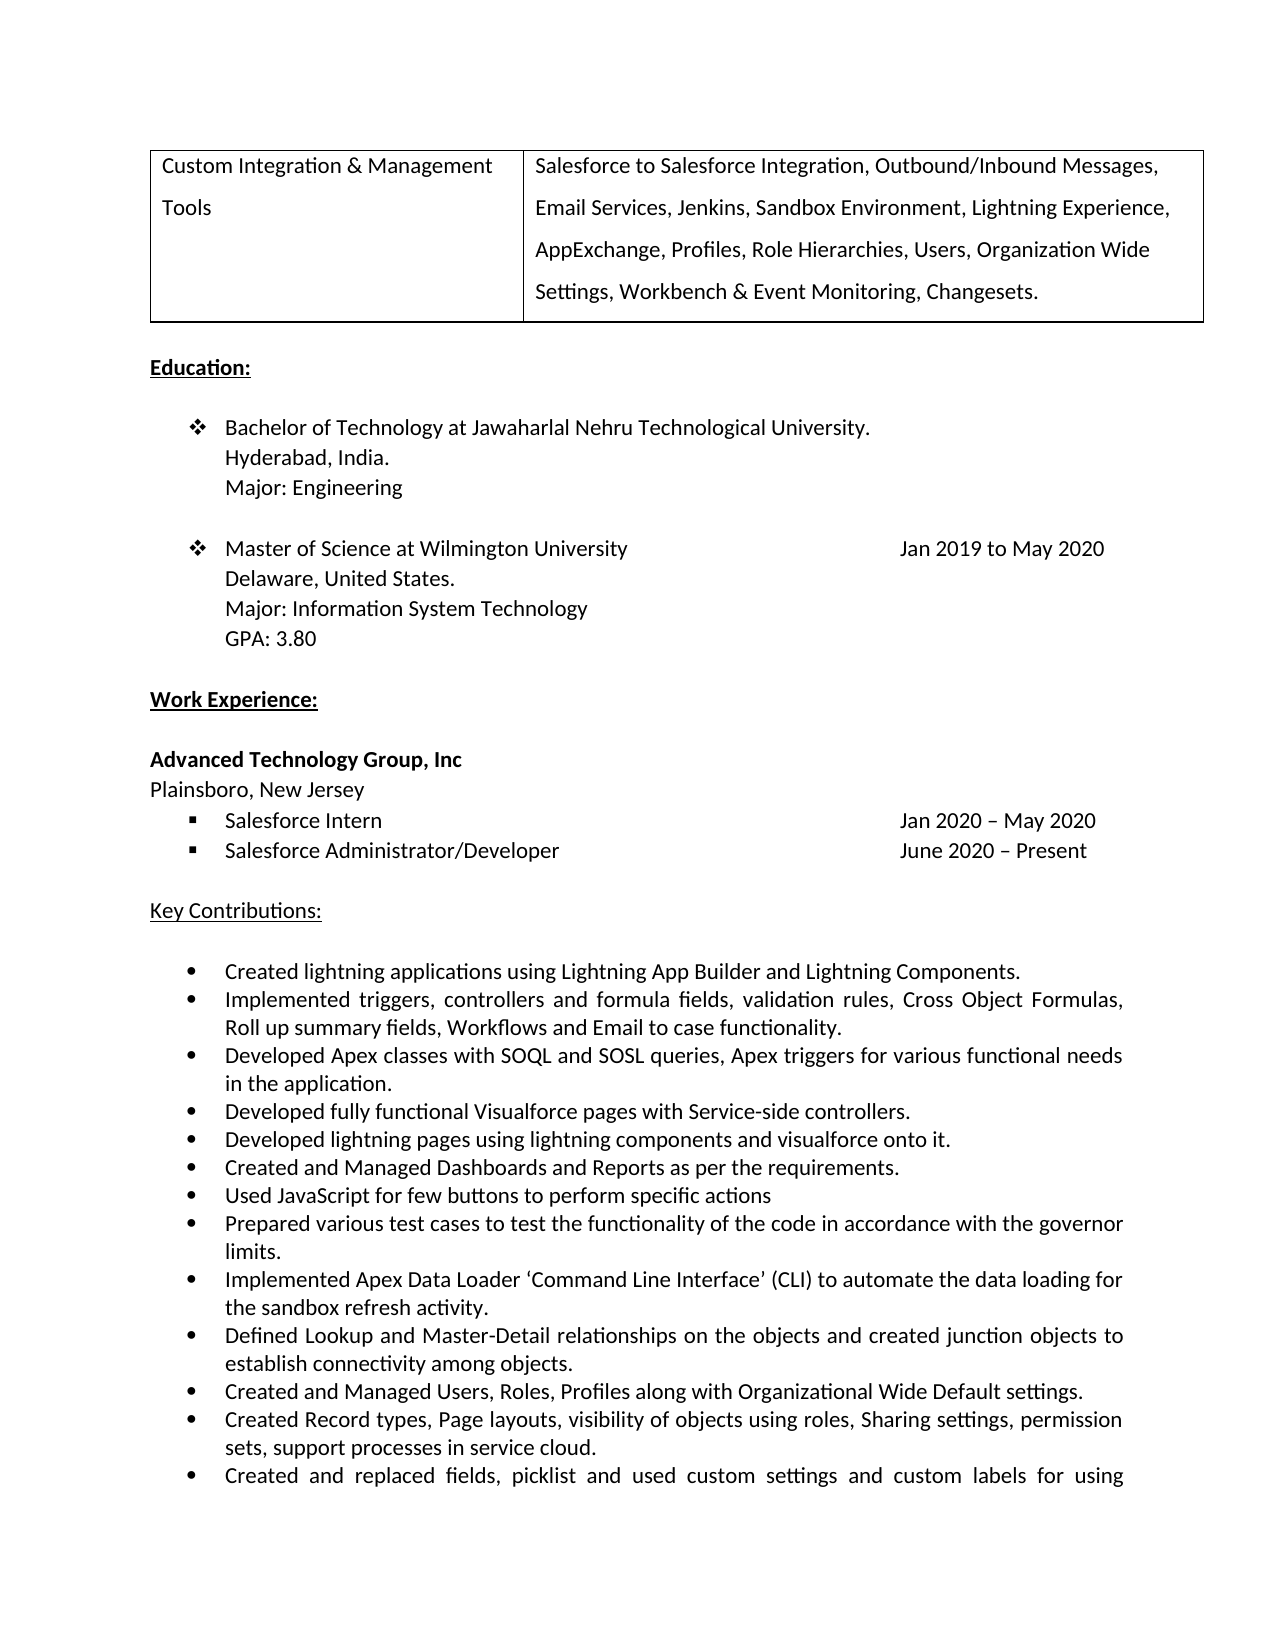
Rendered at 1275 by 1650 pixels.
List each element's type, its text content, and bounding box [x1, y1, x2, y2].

list Developed lightning pages using lightning components and visualforce onto it. [187, 1125, 1125, 1153]
list GPA: 3.80 [225, 624, 1125, 653]
list Hyderabad, India. [225, 443, 1125, 471]
list Created and Managed Dashboards and Reports as per the requirements. [187, 1153, 1125, 1181]
text Advanced Technology Group, Inc [150, 745, 1125, 773]
text Work Experience: [150, 685, 1125, 713]
text Education: [150, 353, 1125, 381]
list Major: Information System Technology [225, 594, 1125, 622]
list Created and Managed Users, Roles, Profiles along with Organizational Wide Default settings. [187, 1377, 1125, 1405]
list Developed fully functional Visualforce pages with Service-side controllers. [187, 1097, 1125, 1125]
list Master of Science at Wilmington University Jan 2019 to May 2020 [187, 534, 1125, 562]
list Created Record types, Page layouts, visibility of objects using roles, Sharing settings, permission sets, support processes in service cloud. [187, 1405, 1125, 1461]
list Implemented Apex Data Loader ‘Command Line Interface’ (CLI) to automate the data loading for the sandbox refresh activity. [187, 1265, 1125, 1321]
text Plainsboro, New Jersey [150, 776, 1125, 804]
list Created lightning applications using Lightning App Builder and Lightning Components. [187, 957, 1125, 985]
list Salesforce Intern Jan 2020 – May 2020 [187, 806, 1125, 834]
list Developed Apex classes with SOQL and SOSL queries, Apex triggers for various functional needs in the application. [187, 1041, 1125, 1097]
list Used JavaScript for few buttons to perform specific actions [187, 1181, 1125, 1209]
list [187, 1461, 1125, 1489]
list Defined Lookup and Master-Detail relationships on the objects and created junction objects to establish connectivity among objects. [187, 1321, 1125, 1377]
list Implemented triggers, controllers and formula fields, validation rules, Cross Object Formulas, Roll up summary fields, Workflows and Email to case functionality. [187, 985, 1125, 1041]
list Bachelor of Technology at Jawaharlal Nehru Technological University. [187, 413, 1125, 441]
list Salesforce Administrator/Developer June 2020 – Present [187, 836, 1125, 864]
list Delaware, United States. [225, 564, 1125, 592]
text Major: Engineering [225, 473, 1125, 502]
table_cell Custom Integration & Management Tools [151, 151, 523, 321]
table_cell Salesforce to Salesforce Integration, Outbound/Inbound Messages, Email Services, Jenkins, Sandbox Environment, Lightning Experience, AppExchange, Profiles, Role Hierarchies, Users, Organization Wide Settings, Workbench & Event Monitoring, Changesets. [524, 151, 1203, 321]
list Prepared various test cases to test the functionality of the code in accordance with the governor limits. [187, 1209, 1125, 1265]
text Key Contributions: [150, 896, 1125, 924]
